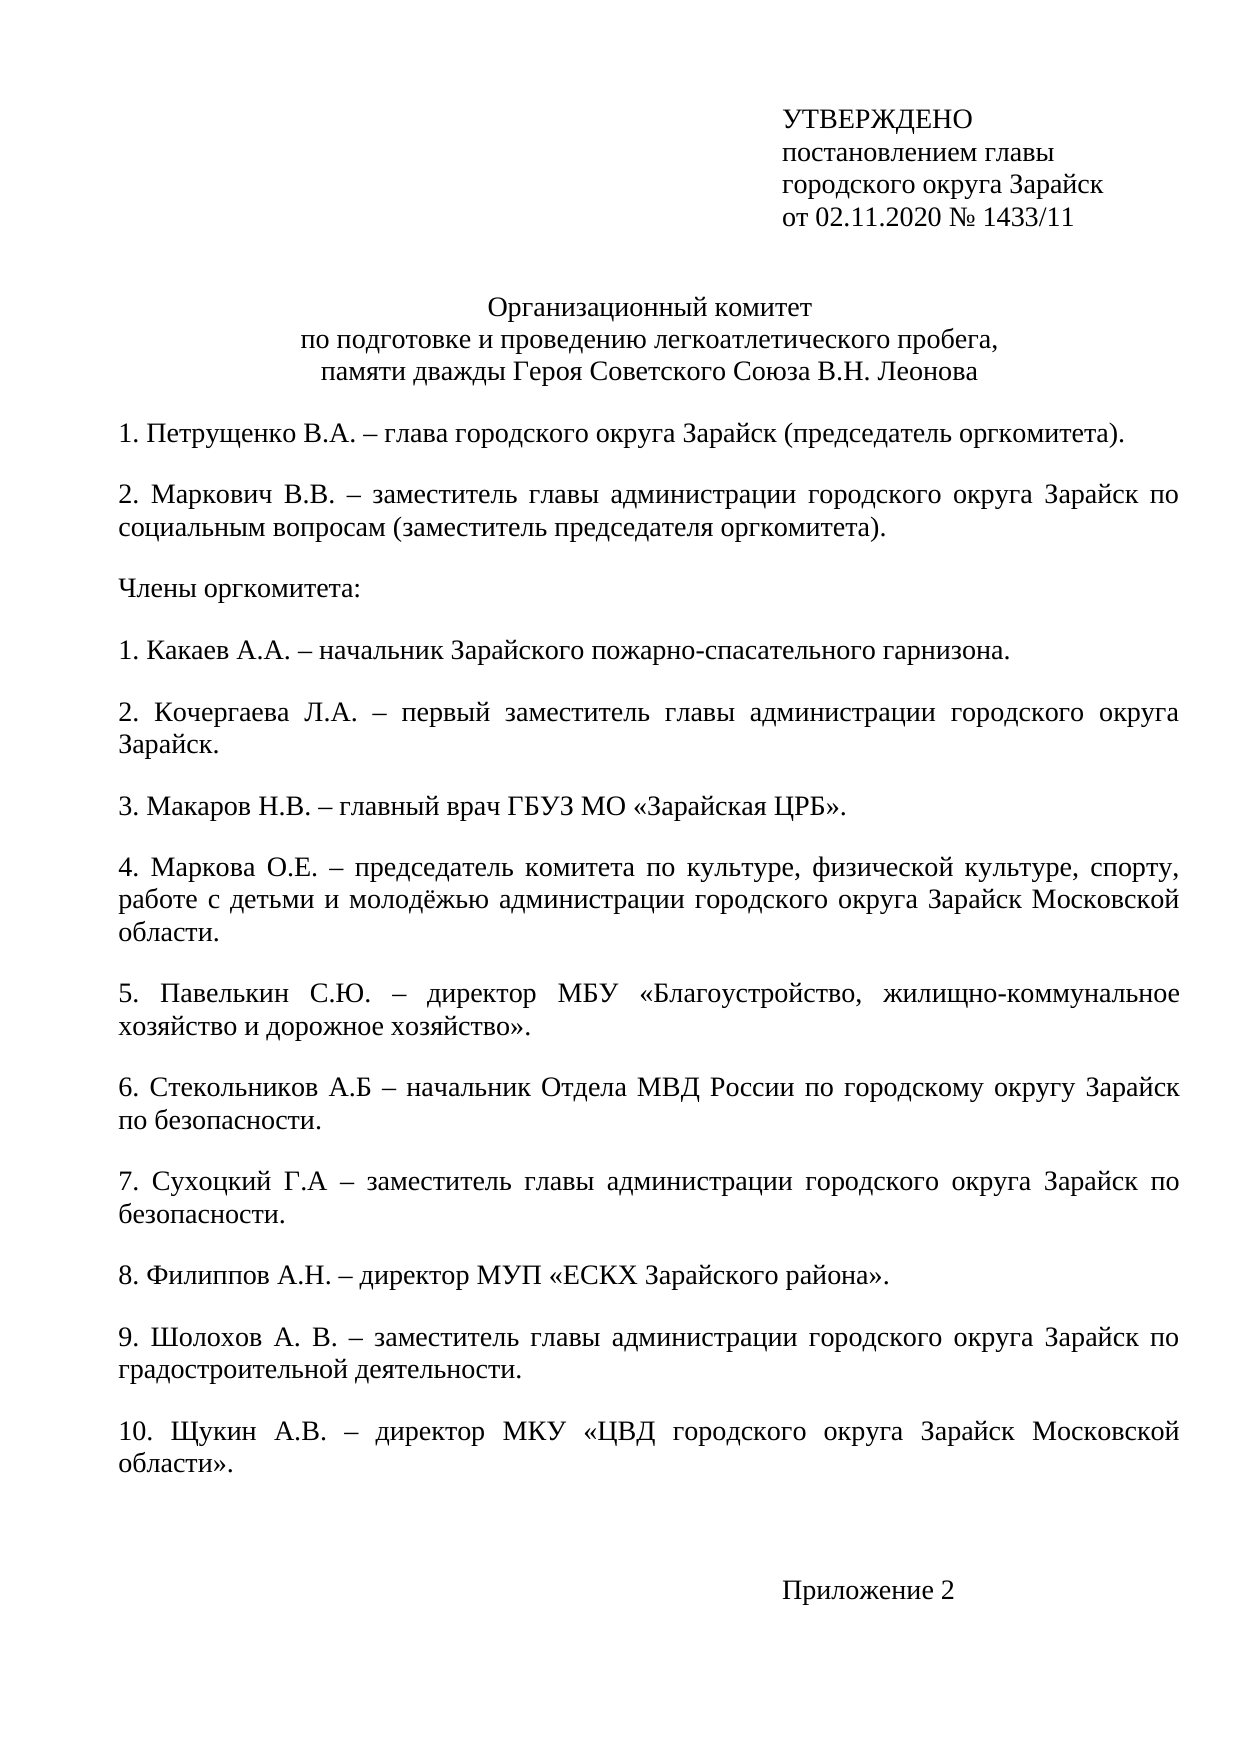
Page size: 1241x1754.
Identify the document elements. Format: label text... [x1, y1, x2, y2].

text 1. Какаев А.А. – начальник Зарайского пожарно-спасательного гарнизона. [118, 633, 1181, 666]
text городского округа Зарайск [118, 167, 1181, 200]
text 5. Павелькин С.Ю. – директор МБУ «Благоустройство, жилищно-коммунальное хозяйство и дорожное хозяйство». [118, 977, 1181, 1041]
text от 02.11.2020 № 1433/11 [118, 200, 1181, 232]
text 3. Макаров Н.В. – главный врач ГБУЗ МО «Зарайская ЦРБ». [118, 789, 1181, 821]
text 1. Петрущенко В.А. – глава городского округа Зарайск (председатель оргкомитета). [118, 416, 1181, 448]
text УТВЕРЖДЕНО [118, 103, 1181, 135]
text памяти дважды Героя Советского Союза В.Н. Леонова [118, 354, 1181, 387]
text 2. Кочергаева Л.А. – первый заместитель главы администрации городского округа Зарайск. [118, 695, 1181, 759]
text по подготовке и проведению легкоатлетического пробега, [118, 322, 1181, 354]
text 7. Сухоцкий Г.А – заместитель главы администрации городского округа Зарайск по безопасности. [118, 1164, 1181, 1229]
text 9. Шолохов А. В. – заместитель главы администрации городского округа Зарайск по градостроительной деятельности. [118, 1320, 1181, 1385]
text 2. Маркович В.В. – заместитель главы администрации городского округа Зарайск по социальным вопросам (заместитель председателя оргкомитета). [118, 478, 1181, 542]
text 4. Маркова О.Е. – председатель комитета по культуре, физической культуре, спорту, работе с детьми и молодёжью администрации городского округа Зарайск Московской области. [118, 850, 1181, 947]
text 10. Щукин А.В. – директор МКУ «ЦВД городского округа Зарайск Московской области». [118, 1414, 1181, 1479]
text 8. Филиппов А.Н. – директор МУП «ЕСКХ Зарайского района». [118, 1258, 1181, 1291]
text 6. Стекольников А.Б – начальник Отдела МВД России по городскому округу Зарайск по безопасности. [118, 1071, 1181, 1135]
text Приложение 2 [118, 1573, 1181, 1605]
text постановлением главы [118, 135, 1181, 167]
text Члены оргкомитета: [118, 572, 1181, 604]
text Организационный комитет [118, 290, 1181, 322]
